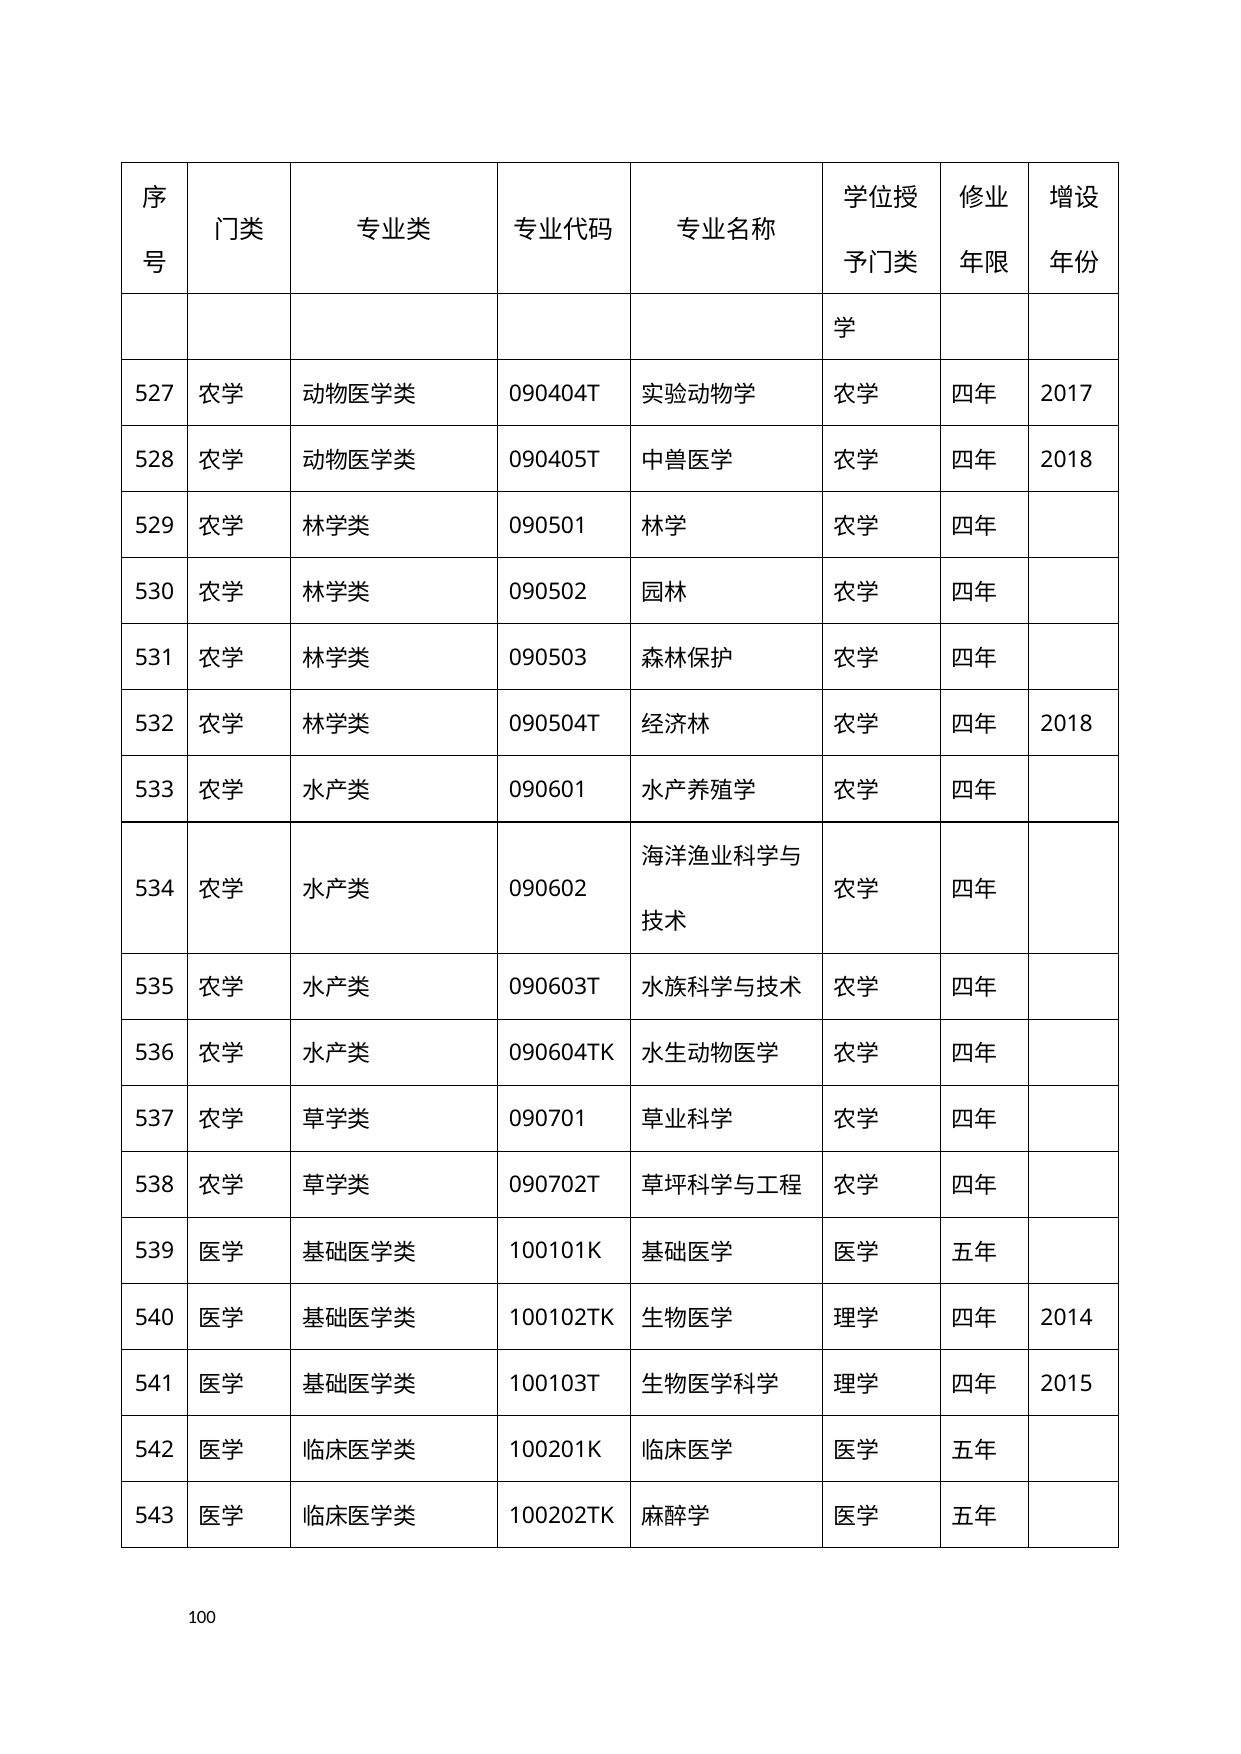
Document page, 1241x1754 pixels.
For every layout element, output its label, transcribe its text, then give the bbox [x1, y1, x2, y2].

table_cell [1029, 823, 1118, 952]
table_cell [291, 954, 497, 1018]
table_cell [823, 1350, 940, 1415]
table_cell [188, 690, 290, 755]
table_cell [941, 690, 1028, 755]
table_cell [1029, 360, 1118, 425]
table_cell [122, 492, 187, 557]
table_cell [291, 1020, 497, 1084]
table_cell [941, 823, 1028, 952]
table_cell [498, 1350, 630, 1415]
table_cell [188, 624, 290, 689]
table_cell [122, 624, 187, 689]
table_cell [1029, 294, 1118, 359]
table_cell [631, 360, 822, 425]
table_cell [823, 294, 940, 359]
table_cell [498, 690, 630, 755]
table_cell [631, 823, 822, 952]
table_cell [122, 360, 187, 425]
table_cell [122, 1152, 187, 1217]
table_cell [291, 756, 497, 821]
table_header 专业代码 [498, 163, 630, 293]
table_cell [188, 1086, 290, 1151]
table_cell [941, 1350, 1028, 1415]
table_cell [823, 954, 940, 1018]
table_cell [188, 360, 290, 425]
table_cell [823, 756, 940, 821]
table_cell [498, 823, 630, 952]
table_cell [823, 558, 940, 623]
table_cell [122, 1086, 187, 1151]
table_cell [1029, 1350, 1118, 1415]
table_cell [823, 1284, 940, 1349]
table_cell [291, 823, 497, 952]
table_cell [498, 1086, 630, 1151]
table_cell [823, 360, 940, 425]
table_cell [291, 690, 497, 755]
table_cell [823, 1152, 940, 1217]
table_header 专业名称 [631, 163, 822, 293]
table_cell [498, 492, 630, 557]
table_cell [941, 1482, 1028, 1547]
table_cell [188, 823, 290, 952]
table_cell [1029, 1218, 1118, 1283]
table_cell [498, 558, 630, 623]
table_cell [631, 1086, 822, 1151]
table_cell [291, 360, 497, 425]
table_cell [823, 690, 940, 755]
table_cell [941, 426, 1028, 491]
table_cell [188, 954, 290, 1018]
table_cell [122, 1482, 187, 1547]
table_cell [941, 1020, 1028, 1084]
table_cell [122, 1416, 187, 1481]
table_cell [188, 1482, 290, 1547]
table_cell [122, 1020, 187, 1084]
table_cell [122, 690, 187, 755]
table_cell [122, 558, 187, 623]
table_header 学位授予门类 [823, 163, 940, 293]
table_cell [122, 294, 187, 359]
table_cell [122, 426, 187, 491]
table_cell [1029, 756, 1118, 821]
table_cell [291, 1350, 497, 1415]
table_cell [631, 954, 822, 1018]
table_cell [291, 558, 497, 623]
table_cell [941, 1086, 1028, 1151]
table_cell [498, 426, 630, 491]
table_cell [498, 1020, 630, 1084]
table_header 增设年份 [1029, 163, 1118, 293]
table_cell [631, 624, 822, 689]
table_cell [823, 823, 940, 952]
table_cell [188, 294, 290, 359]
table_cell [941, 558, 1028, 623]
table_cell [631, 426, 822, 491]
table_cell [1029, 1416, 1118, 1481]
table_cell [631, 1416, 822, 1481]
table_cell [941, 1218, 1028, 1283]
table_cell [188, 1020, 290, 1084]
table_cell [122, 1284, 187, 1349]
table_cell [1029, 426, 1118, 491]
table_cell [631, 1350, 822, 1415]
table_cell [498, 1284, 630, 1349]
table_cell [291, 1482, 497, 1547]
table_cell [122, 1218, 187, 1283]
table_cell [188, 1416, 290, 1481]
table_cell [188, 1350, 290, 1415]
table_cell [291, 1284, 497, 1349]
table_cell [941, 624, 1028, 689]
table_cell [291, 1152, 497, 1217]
table_header 门类 [188, 163, 290, 293]
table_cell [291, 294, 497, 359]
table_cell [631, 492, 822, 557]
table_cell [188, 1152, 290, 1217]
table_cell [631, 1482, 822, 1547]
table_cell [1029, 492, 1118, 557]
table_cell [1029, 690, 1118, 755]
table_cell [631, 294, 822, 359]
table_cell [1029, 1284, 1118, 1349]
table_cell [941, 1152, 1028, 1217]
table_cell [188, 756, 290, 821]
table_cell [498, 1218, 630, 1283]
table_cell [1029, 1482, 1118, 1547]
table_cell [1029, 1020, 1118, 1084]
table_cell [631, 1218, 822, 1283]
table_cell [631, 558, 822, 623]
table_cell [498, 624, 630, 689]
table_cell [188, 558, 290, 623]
table_header 修业年限 [941, 163, 1028, 293]
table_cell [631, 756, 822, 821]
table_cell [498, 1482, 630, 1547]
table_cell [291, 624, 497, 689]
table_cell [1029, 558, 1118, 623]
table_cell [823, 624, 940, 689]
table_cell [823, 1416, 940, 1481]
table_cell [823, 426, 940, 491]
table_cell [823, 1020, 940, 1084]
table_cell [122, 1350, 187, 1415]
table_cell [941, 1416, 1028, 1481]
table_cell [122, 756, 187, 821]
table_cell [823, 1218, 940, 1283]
table_header 专业类 [291, 163, 497, 293]
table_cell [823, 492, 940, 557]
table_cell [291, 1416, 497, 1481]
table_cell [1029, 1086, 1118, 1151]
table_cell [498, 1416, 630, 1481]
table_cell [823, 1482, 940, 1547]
table_header 序号 [122, 163, 187, 293]
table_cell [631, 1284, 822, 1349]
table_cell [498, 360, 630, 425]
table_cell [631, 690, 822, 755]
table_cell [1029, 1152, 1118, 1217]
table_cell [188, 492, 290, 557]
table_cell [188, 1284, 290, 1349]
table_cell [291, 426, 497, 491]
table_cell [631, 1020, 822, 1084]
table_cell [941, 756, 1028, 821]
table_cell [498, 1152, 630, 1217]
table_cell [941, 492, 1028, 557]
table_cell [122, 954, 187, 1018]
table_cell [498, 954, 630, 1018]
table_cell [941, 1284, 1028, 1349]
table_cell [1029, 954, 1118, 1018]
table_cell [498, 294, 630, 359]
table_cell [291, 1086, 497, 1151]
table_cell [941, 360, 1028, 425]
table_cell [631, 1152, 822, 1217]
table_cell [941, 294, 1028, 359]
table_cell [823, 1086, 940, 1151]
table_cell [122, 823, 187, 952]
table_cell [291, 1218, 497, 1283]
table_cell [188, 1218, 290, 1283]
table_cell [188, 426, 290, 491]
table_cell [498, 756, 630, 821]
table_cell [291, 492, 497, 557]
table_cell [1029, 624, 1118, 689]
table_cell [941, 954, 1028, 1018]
